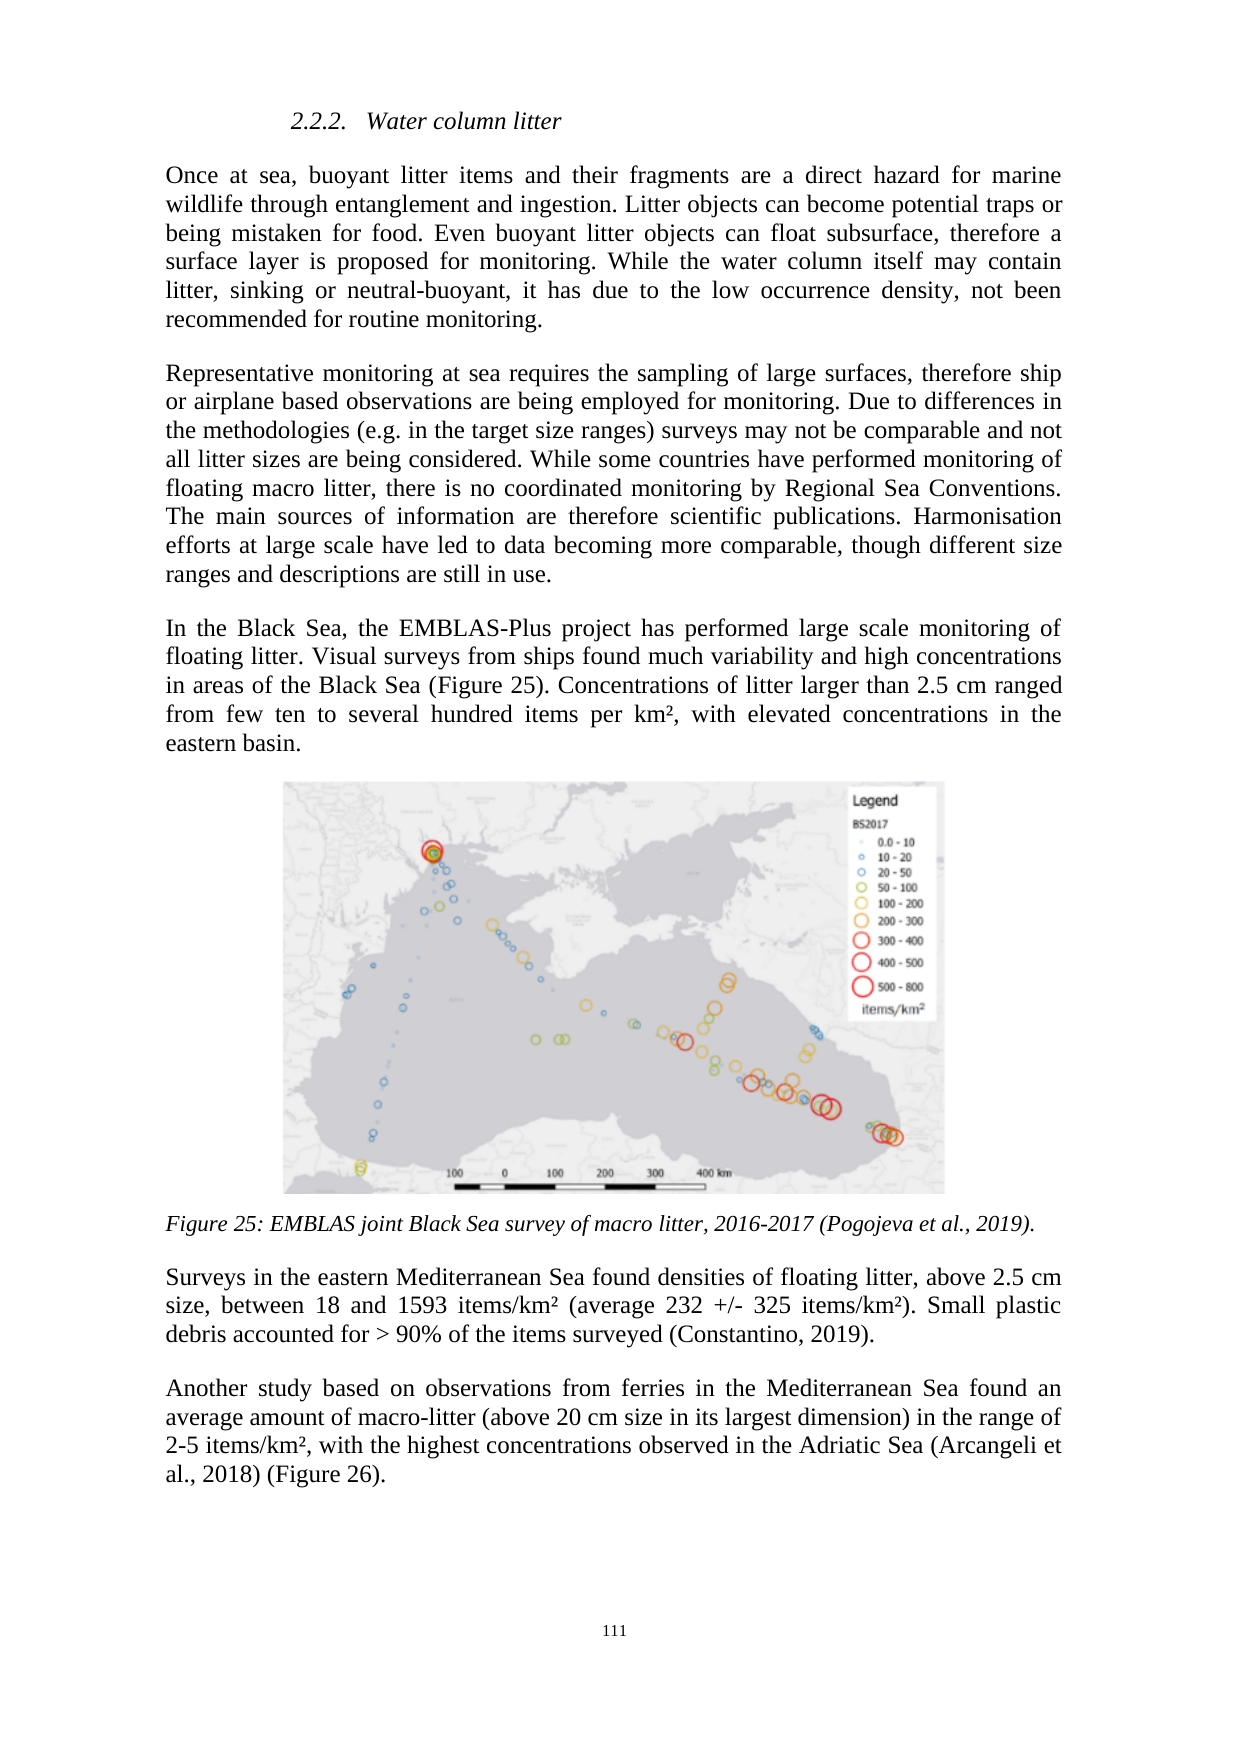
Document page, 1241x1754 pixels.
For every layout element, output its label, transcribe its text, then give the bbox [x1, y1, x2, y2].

subtitle Water column litter [291, 106, 1063, 135]
text Representative monitoring at sea requires the sampling of large surfaces, therefore ship or airplane based observations are being employed for monitoring. Due to differences in the methodologies (e.g. in the target size ranges) surveys may not be comparable and not all litter sizes are being considered. While some countries have performed monitoring of floating macro litter, there is no coordinated monitoring by Regional Sea Conventions. The main sources of information are therefore scientific publications. Harmonisation efforts at large scale have led to data becoming more comparable, though different size ranges and descriptions are still in use. [165, 358, 1063, 588]
text Surveys in the eastern Mediterranean Sea found densities of floating litter, above 2.5 cm size, between 18 and 1593 items/km² (average 232 +/- 325 items/km²). Small plastic debris accounted for > 90% of the items surveyed (Constantino, 2019). [165, 1262, 1063, 1348]
text Once at sea, buoyant litter items and their fragments are a direct hazard for marine wildlife through entanglement and ingestion. Litter objects can become potential traps or being mistaken for food. Even buoyant litter objects can float subsurface, therefore a surface layer is proposed for monitoring. While the water column itself may contain litter, sinking or neutral-buoyant, it has due to the low occurrence density, not been recommended for routine monitoring. [165, 160, 1063, 333]
picture [282, 781, 946, 1194]
